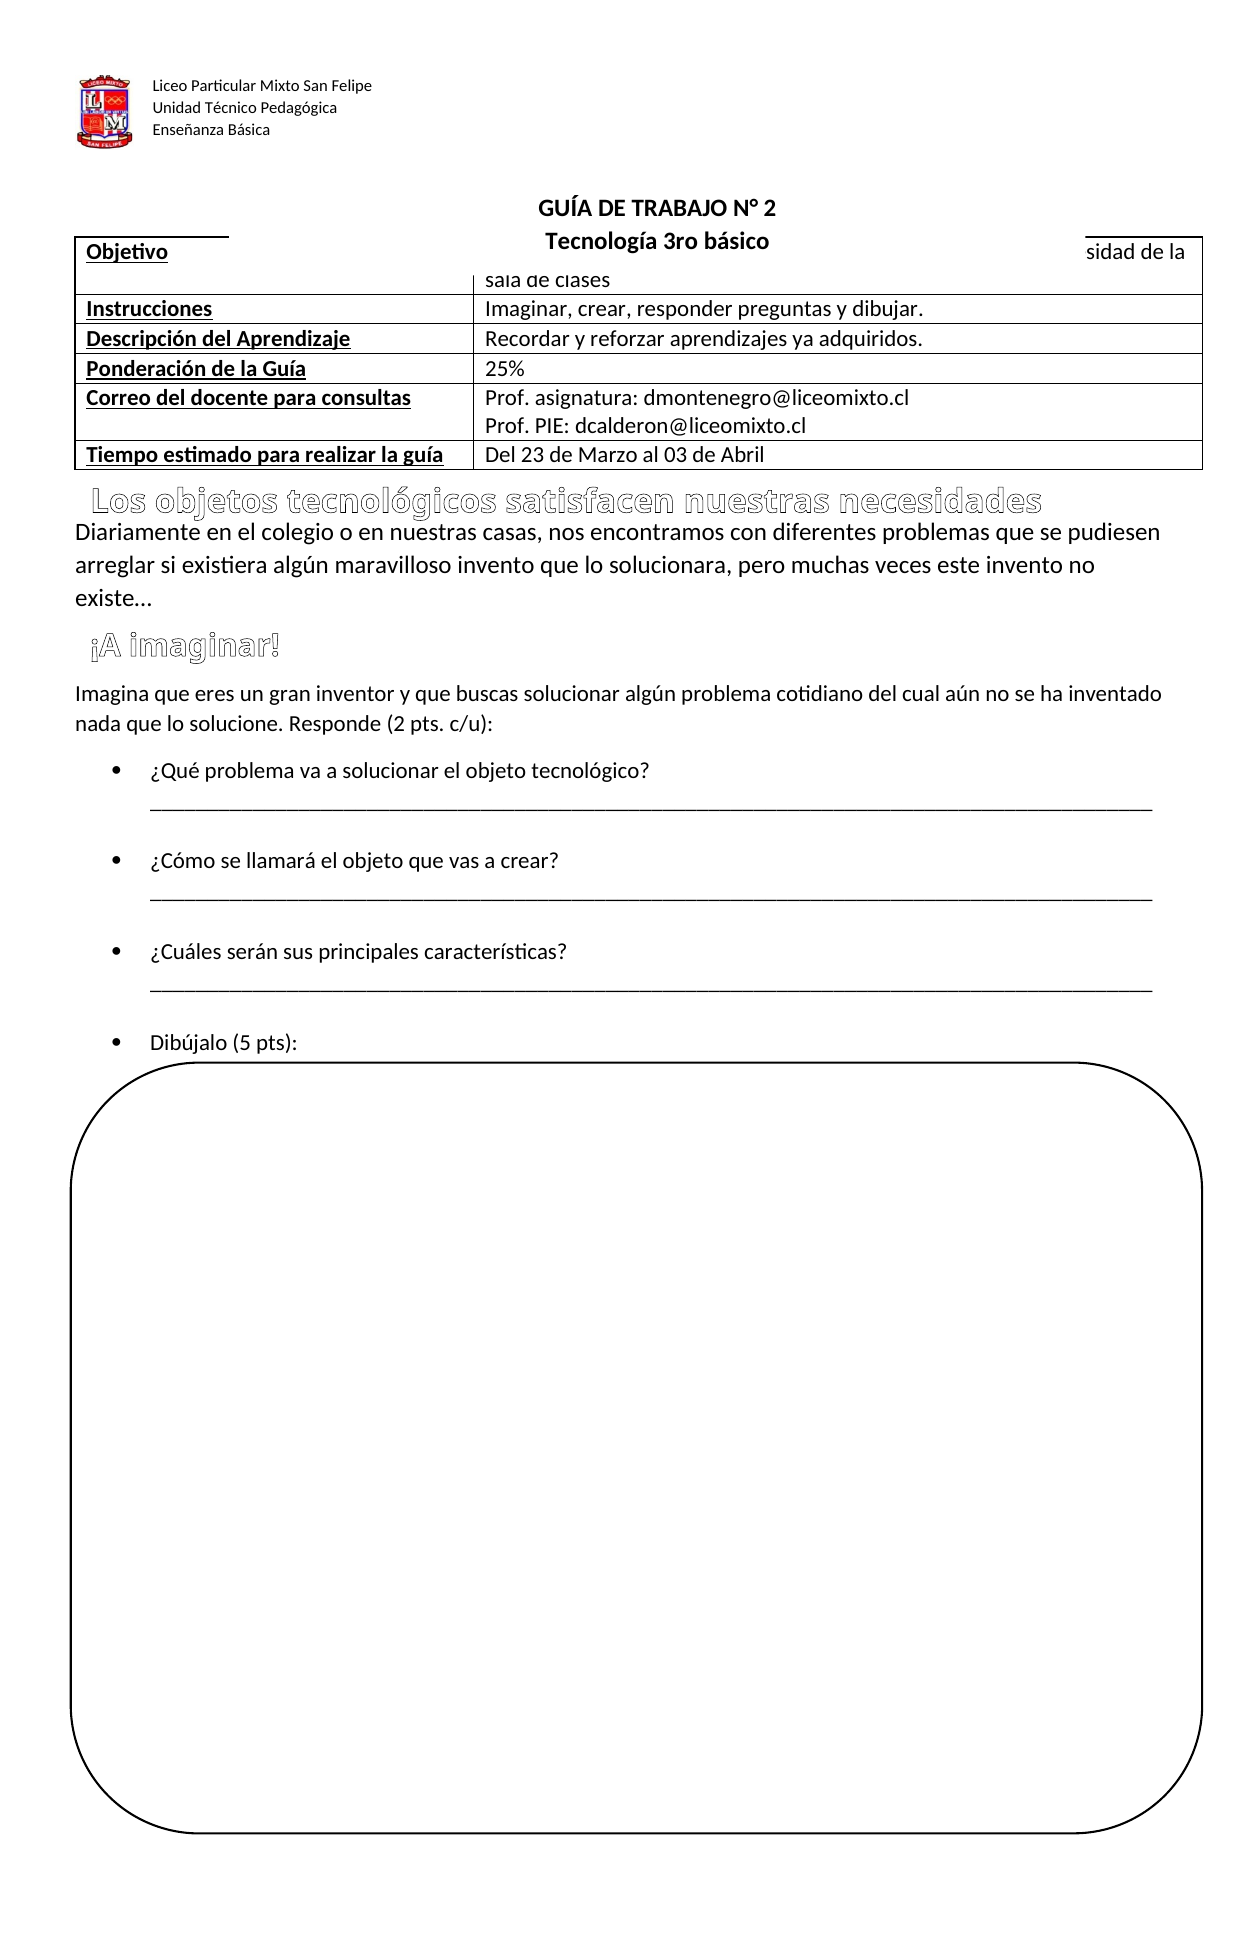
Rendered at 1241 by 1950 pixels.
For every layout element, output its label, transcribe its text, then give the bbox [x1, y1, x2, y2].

text Liceo Particular Mixto San Felipe [134, 75, 1165, 95]
table_cell Instrucciones [76, 295, 473, 323]
table_cell Ponderación de la Guía [76, 354, 473, 382]
table_cell Descripción del Aprendizaje [76, 324, 473, 353]
list ________________________________________________________________________________________ [150, 786, 1165, 814]
table_header Objetivo [76, 238, 473, 293]
picture [75, 75, 134, 150]
table_cell Imaginar, crear, responder preguntas y dibujar. [474, 295, 1202, 323]
text Diariamente en el colegio o en nuestras casas, nos encontramos con diferentes problemas que se pudiesen arreglar si existiera algún maravilloso invento que lo solucionara, pero muchas veces este invento no existe… [75, 516, 1165, 613]
text Enseñanza Básica [134, 119, 1165, 139]
table_cell Prof. asignatura: dmontenegro@liceomixto.cl Prof. PIE: dcalderon@liceomixto.cl [474, 384, 1202, 439]
list ________________________________________________________________________________________ [150, 877, 1165, 905]
table_cell Tiempo estimado para realizar la guía [76, 441, 473, 468]
list Dibújalo (5 pts): [112, 1028, 1165, 1056]
list ¿Cómo se llamará el objeto que vas a crear? [112, 846, 1165, 874]
table_cell 25% [474, 354, 1202, 382]
text Imagina que eres un gran inventor y que buscas solucionar algún problema cotidiano del cual aún no se ha inventado nada que lo solucione. Responde (2 pts. c/u): [75, 679, 1165, 737]
list ________________________________________________________________________________________ [150, 967, 1165, 995]
table_cell Recordar y reforzar aprendizajes ya adquiridos. [474, 324, 1202, 353]
text Unidad Técnico Pedagógica [134, 97, 1165, 117]
table_cell Del 23 de Marzo al 03 de Abril [474, 441, 1202, 468]
list ¿Qué problema va a solucionar el objeto tecnológico? [112, 756, 1165, 784]
table_cell Correo del docente para consultas [76, 384, 473, 439]
list ¿Cuáles serán sus principales características? [112, 937, 1165, 965]
table_header Diseñar un objeto tecnológico que pueda solucionar alguna necesidad de la sala de clases [474, 238, 1202, 293]
